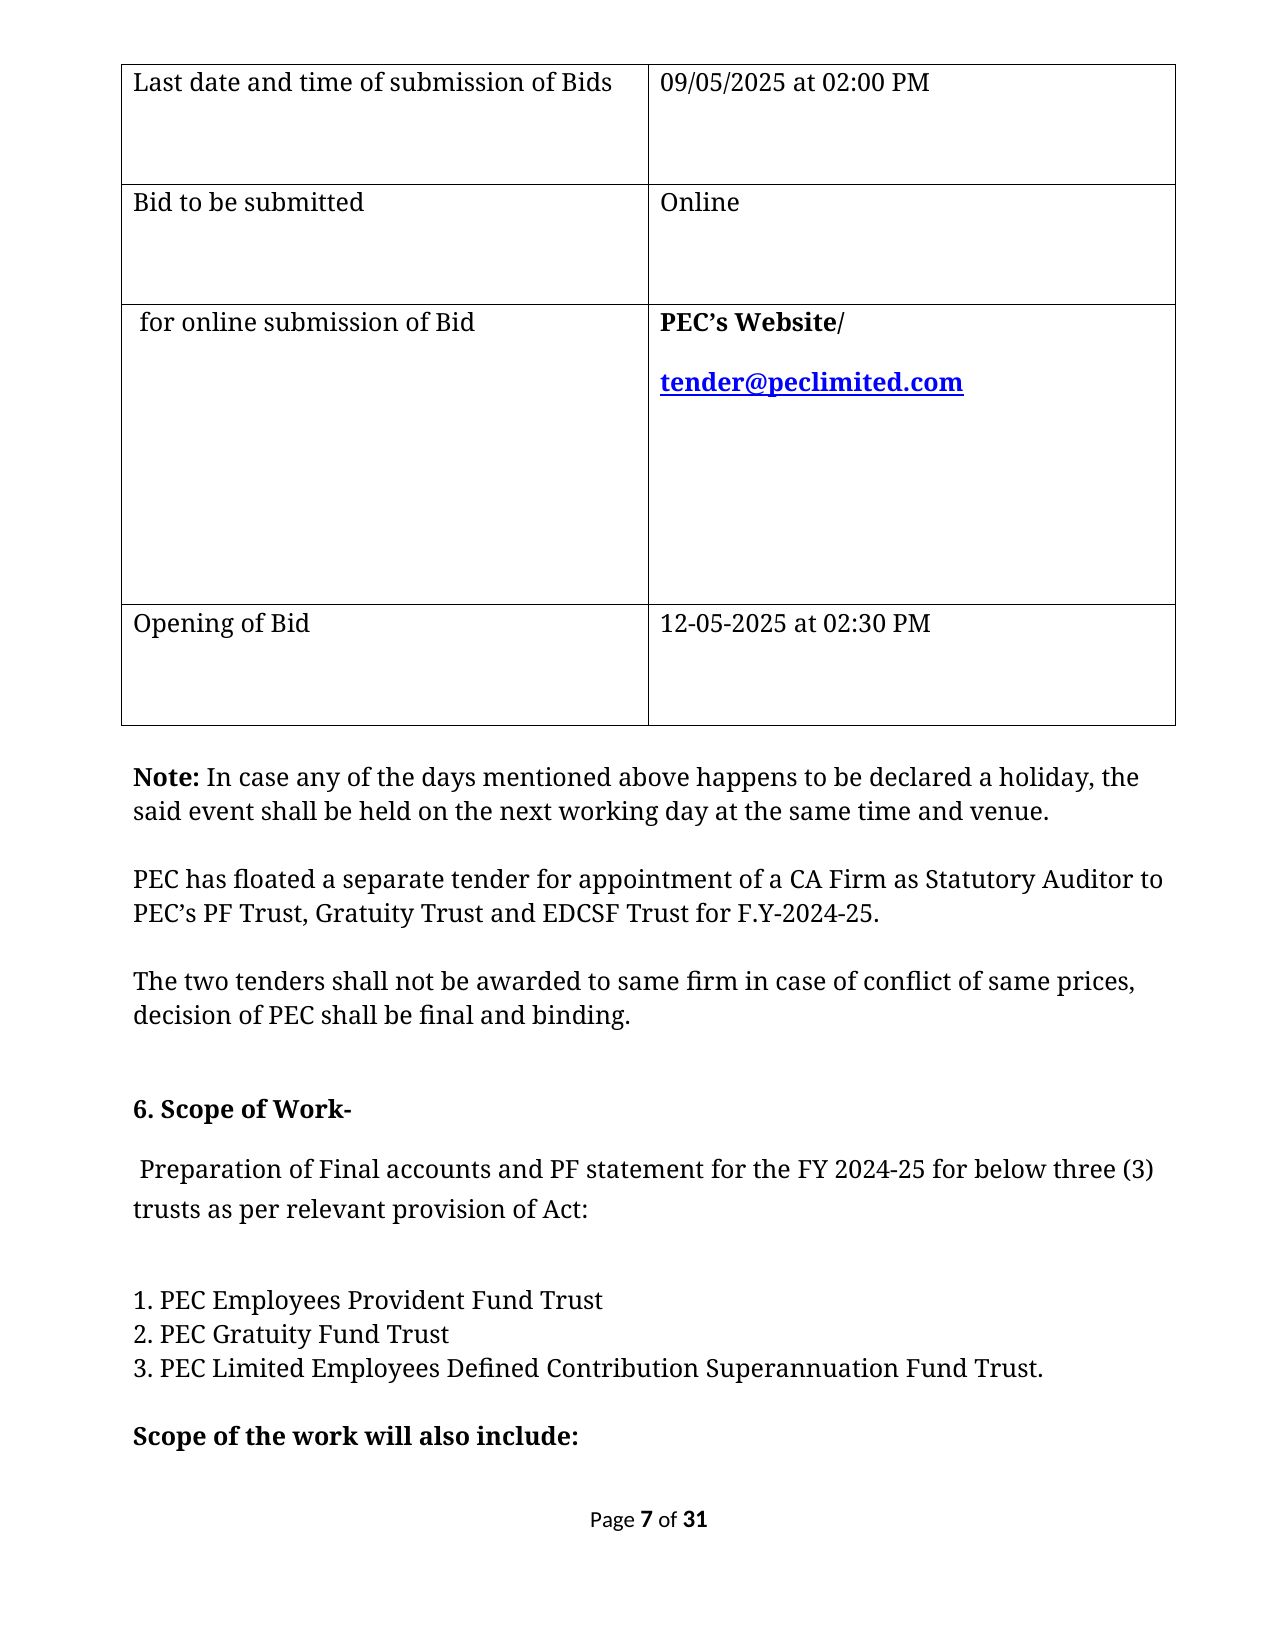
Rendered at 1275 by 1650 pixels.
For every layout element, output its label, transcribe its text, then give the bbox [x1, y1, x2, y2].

table_cell for online submission of Bid [122, 305, 648, 604]
table_cell Online [649, 185, 1175, 304]
text Scope of the work will also include: [133, 1419, 1164, 1453]
table_header Last date and time of submission of Bids [122, 65, 648, 184]
table_cell Opening of Bid [122, 605, 648, 724]
text Note: In case any of the days mentioned above happens to be declared a holiday, the said event shall be held on the next working day at the same time and venue. [133, 759, 1164, 828]
text The two tenders shall not be awarded to same firm in case of conflict of same prices, decision of PEC shall be final and binding. [133, 964, 1164, 1032]
text 2. PEC Gratuity Fund Trust [133, 1317, 1164, 1351]
table_header 09/05/2025 at 02:00 PM [649, 65, 1175, 184]
text Preparation of Final accounts and PF statement for the FY 2024-25 for below three (3) trusts as per relevant provision of Act: [133, 1152, 1164, 1225]
table_cell 12-05-2025 at 02:30 PM [649, 605, 1175, 724]
text 1. PEC Employees Provident Fund Trust [133, 1282, 1164, 1317]
text 6. Scope of Work- [133, 1092, 1164, 1126]
table_cell Bid to be submitted [122, 185, 648, 304]
text 3. PEC Limited Employees Defined Contribution Superannuation Fund Trust. [133, 1351, 1164, 1385]
table_cell PEC’s Website/ tender@peclimited.com [649, 305, 1175, 604]
text PEC has floated a separate tender for appointment of a CA Firm as Statutory Auditor to PEC’s PF Trust, Gratuity Trust and EDCSF Trust for F.Y-2024-25. [133, 862, 1164, 930]
